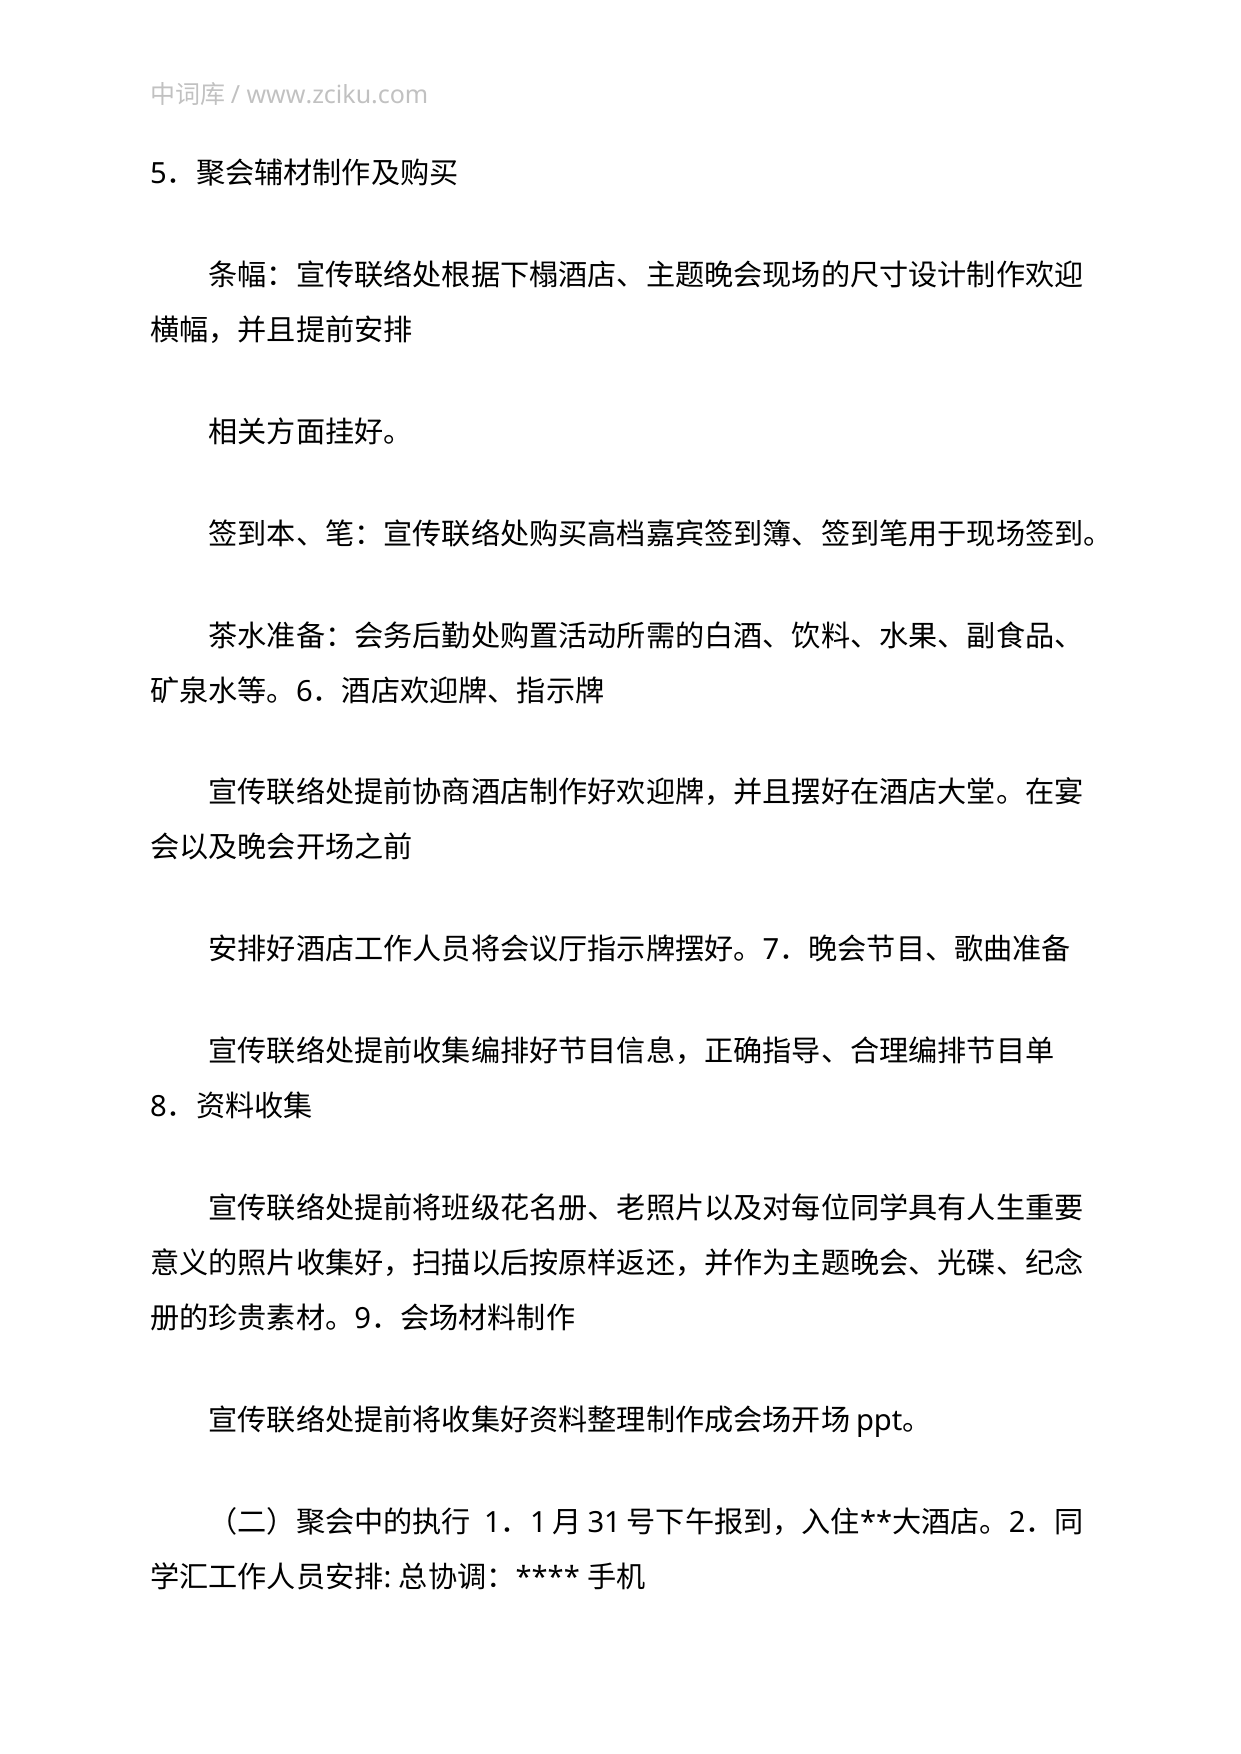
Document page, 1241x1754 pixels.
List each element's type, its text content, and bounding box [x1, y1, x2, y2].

text 宣传联络处提前协商酒店制作好欢迎牌，并且摆好在酒店大堂。在宴会以及晚会开场之前 [150, 769, 1090, 866]
text 宣传联络处提前将收集好资料整理制作成会场开场ppt。 [150, 1396, 1090, 1439]
text 宣传联络处提前将班级花名册、老照片以及对每位同学具有人生重要意义的照片收集好，扫描以后按原样返还，并作为主题晚会、光碟、纪念册的珍贵素材。9．会场材料制作 [150, 1184, 1090, 1337]
text 安排好酒店工作人员将会议厅指示牌摆好。7．晚会节目、歌曲准备 [150, 926, 1090, 968]
text （二）聚会中的执行 1．1月31号下午报到，入住**大酒店。2．同学汇工作人员安排: 总协调：**** 手机 [150, 1498, 1090, 1596]
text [150, 150, 1090, 192]
text 相关方面挂好。 [150, 409, 1090, 451]
text 茶水准备：会务后勤处购置活动所需的白酒、饮料、水果、副食品、矿泉水等。6．酒店欢迎牌、指示牌 [150, 612, 1090, 709]
text 条幅：宣传联络处根据下榻酒店、主题晚会现场的尺寸设计制作欢迎横幅，并且提前安排 [150, 252, 1090, 349]
text 宣传联络处提前收集编排好节目信息，正确指导、合理编排节目单 8．资料收集 [150, 1028, 1090, 1125]
text 签到本、笔：宣传联络处购买高档嘉宾签到簿、签到笔用于现场签到。 [150, 510, 1090, 553]
